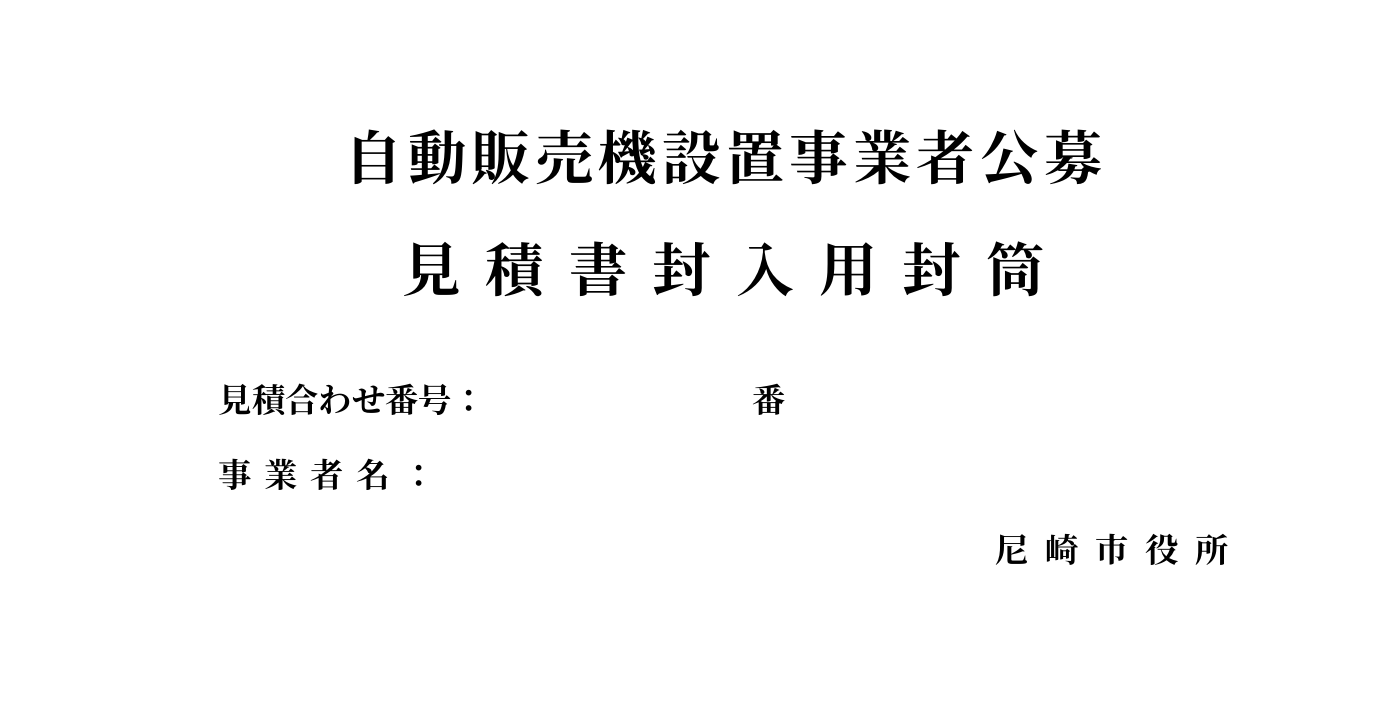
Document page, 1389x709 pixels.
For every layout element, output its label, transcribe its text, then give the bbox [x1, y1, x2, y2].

text 自動販売機設置事業者公募 [218, 98, 1228, 210]
text 事業者名： [218, 435, 1228, 510]
text 見積書封入用封筒 [218, 210, 1228, 323]
text 尼崎市役所 [218, 510, 1228, 585]
text 見積合わせ番号： 番 [218, 360, 1228, 435]
